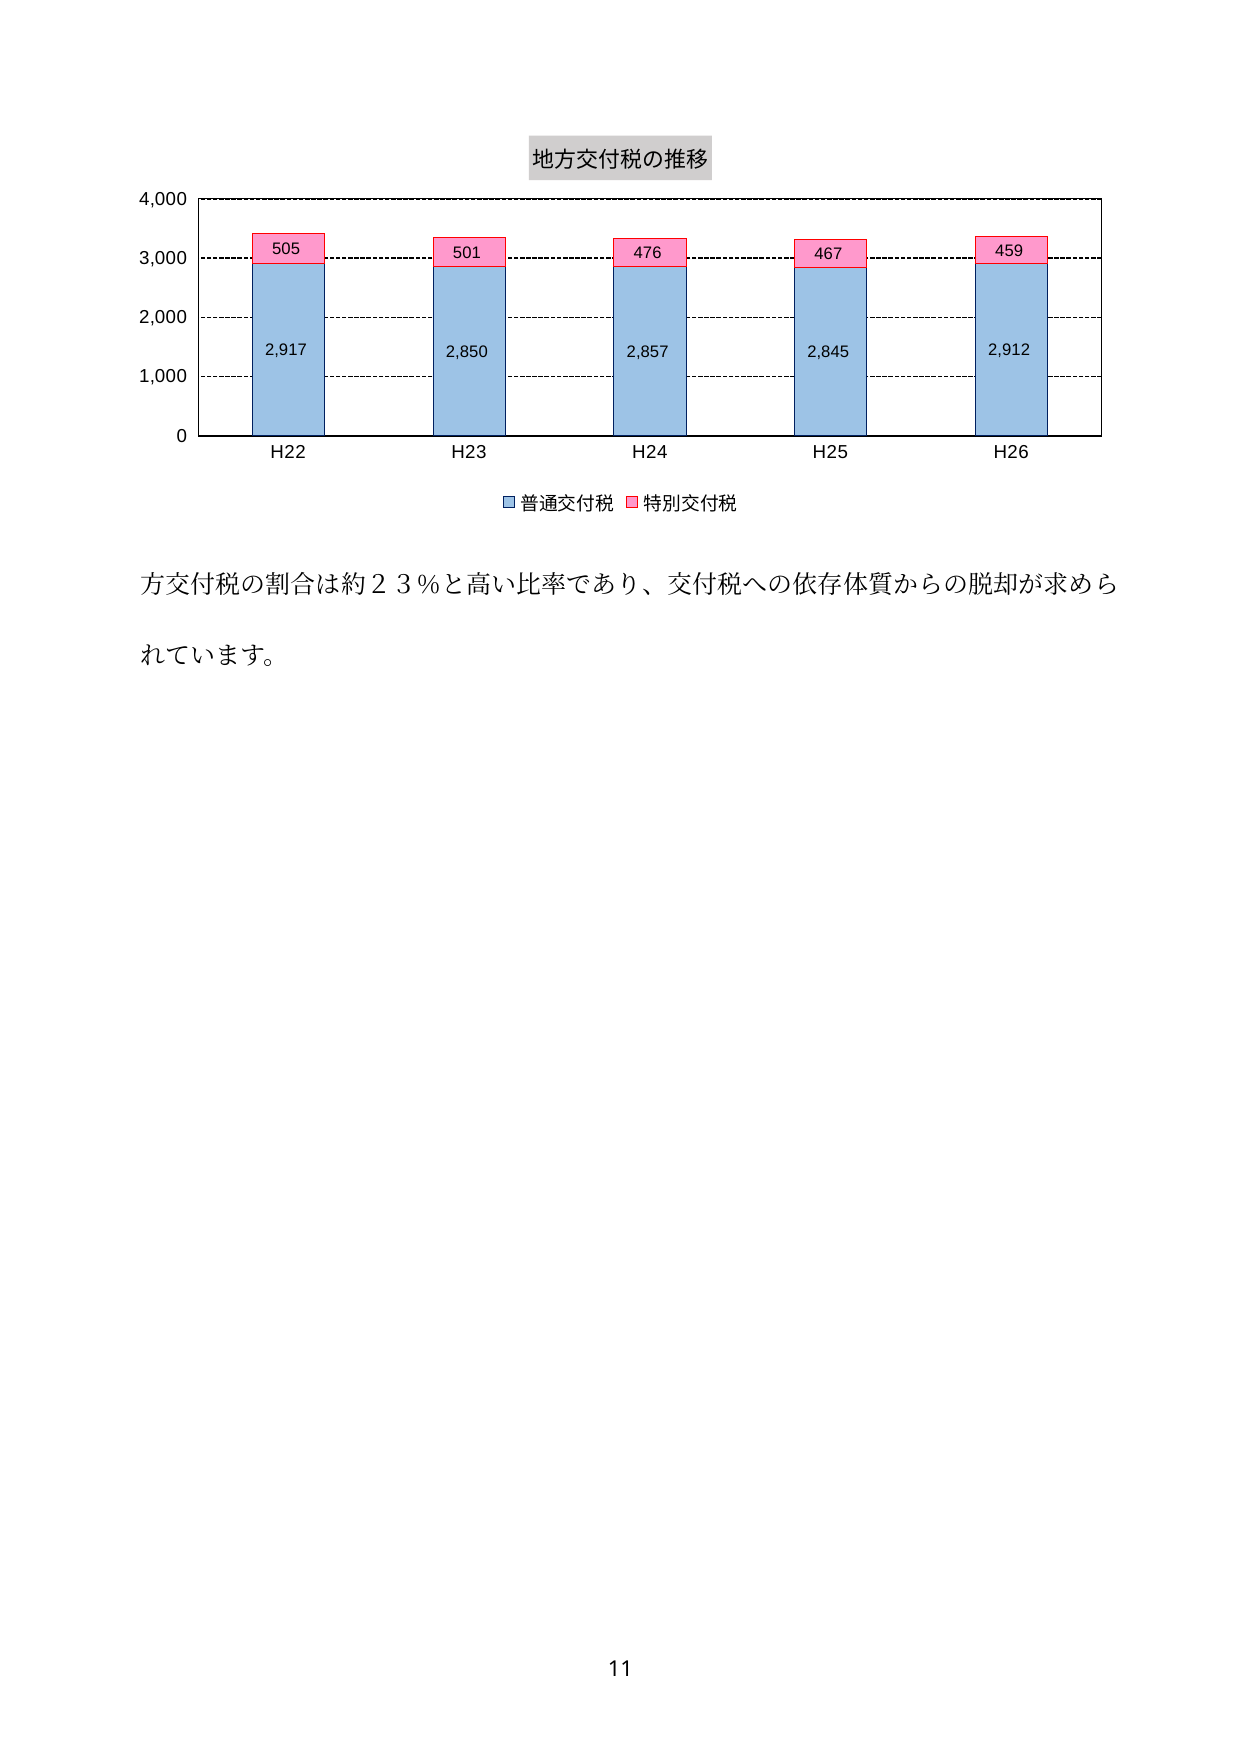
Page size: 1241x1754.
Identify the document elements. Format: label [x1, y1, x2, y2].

text [140, 522, 1122, 689]
